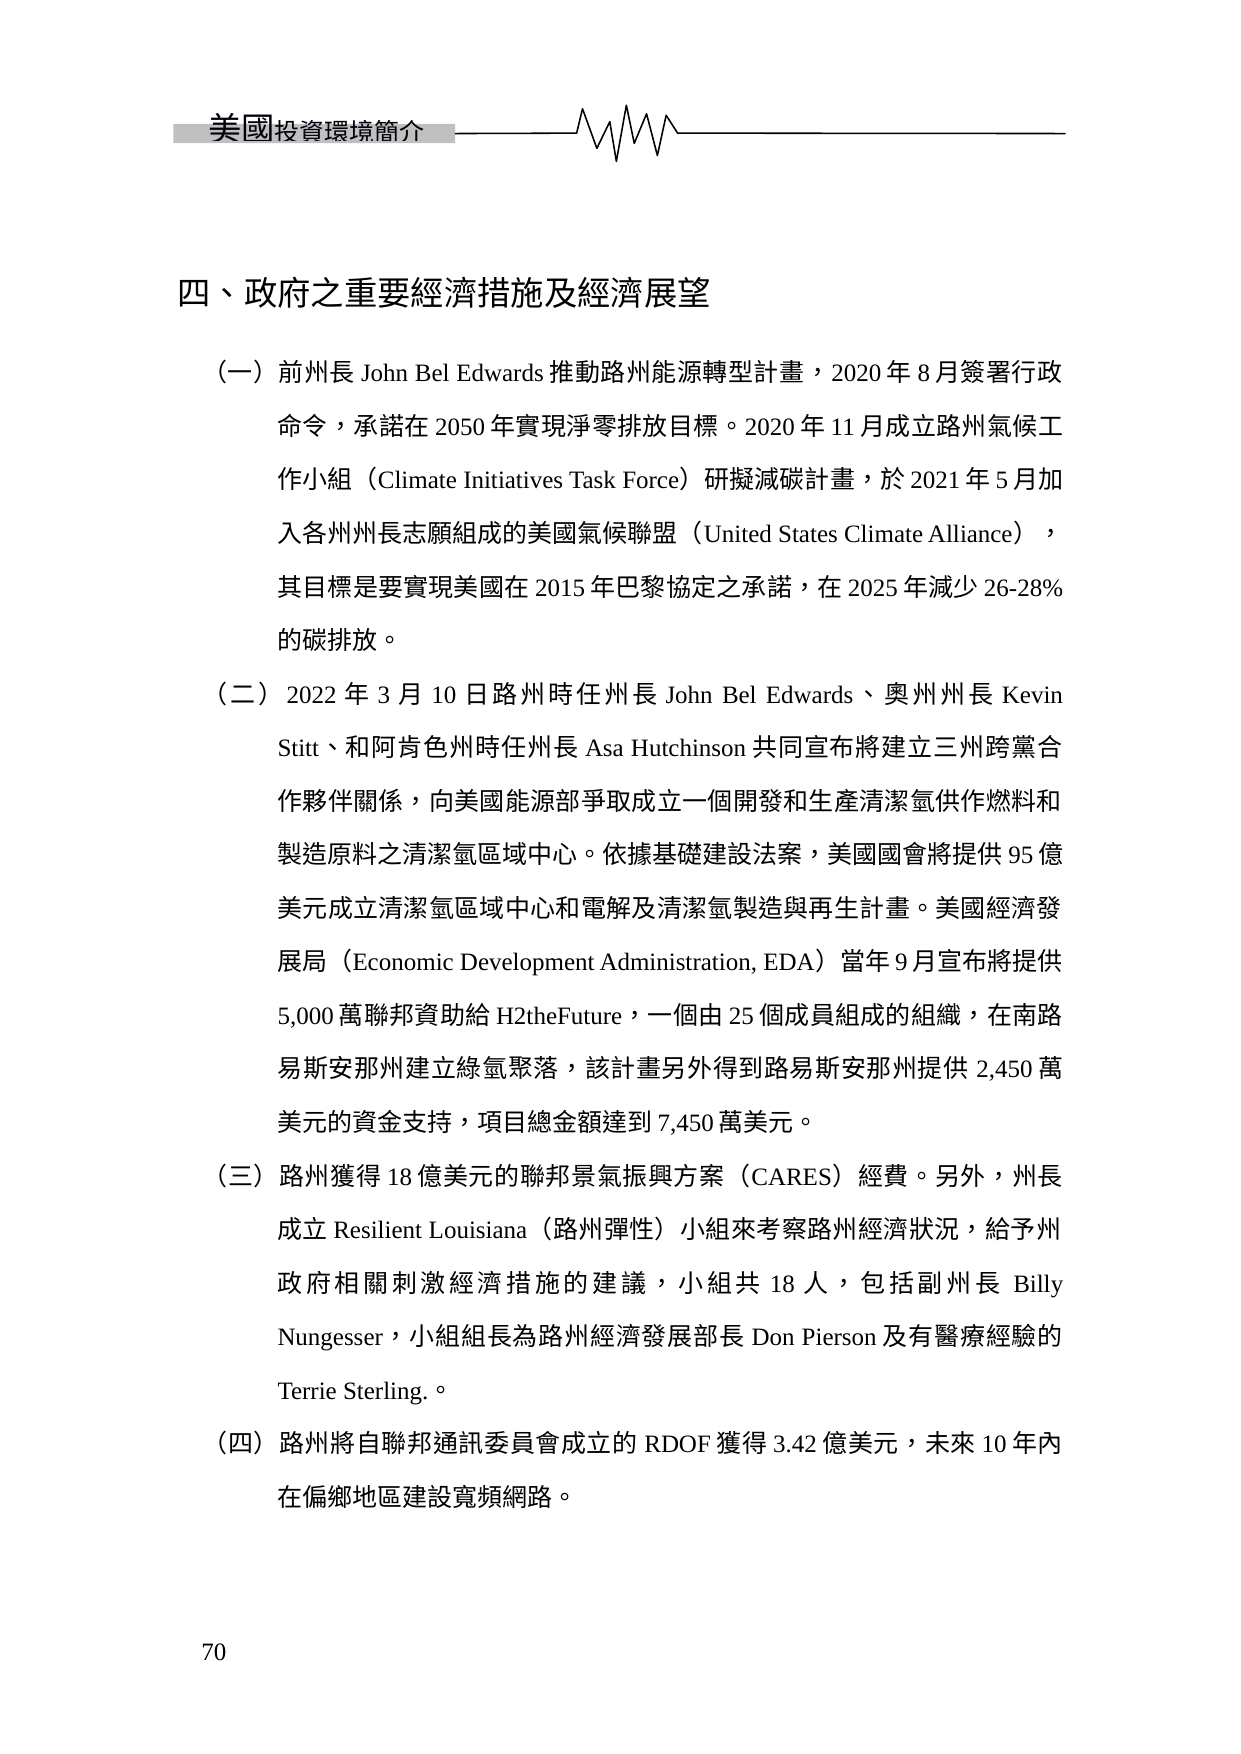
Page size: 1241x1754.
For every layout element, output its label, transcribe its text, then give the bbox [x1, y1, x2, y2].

text （四）路州將自聯邦通訊委員會成立的RDOF獲得3.42億美元，未來10年內在偏鄉地區建設寬頻網路。 [202, 1415, 1063, 1522]
text （三）路州獲得18億美元的聯邦景氣振興方案（CARES）經費。另外，州長成立Resilient Louisiana（路州彈性）小組來考察路州經濟狀況，給予州政府相關刺激經濟措施的建議，小組共18人，包括副州長 Billy Nungesser，小組組長為路州經濟發展部長Don Pierson及有醫療經驗的Terrie Sterling.。 [202, 1147, 1063, 1415]
text 四、政府之重要經濟措施及經濟展望 [177, 264, 1063, 317]
text （一）前州長John Bel Edwards推動路州能源轉型計畫，2020年8月簽署行政命令，承諾在2050年實現淨零排放目標。2020年11月成立路州氣候工作小組（Climate Initiatives Task Force）研擬減碳計畫，於2021年5月加入各州州長志願組成的美國氣候聯盟（United States Climate Alliance），其目標是要實現美國在2015年巴黎協定之承諾，在2025年減少26-28%的碳排放。 [202, 344, 1063, 666]
text （二）2022年3月10日路州時任州長John Bel Edwards、奧州州長Kevin Stitt、和阿肯色州時任州長Asa Hutchinson共同宣布將建立三州跨黨合作夥伴關係，向美國能源部爭取成立一個開發和生產清潔氫供作燃料和製造原料之清潔氫區域中心。依據基礎建設法案，美國國會將提供95億美元成立清潔氫區域中心和電解及清潔氫製造與再生計畫。美國經濟發展局（Economic Development Administration, EDA）當年9月宣布將提供5,000萬聯邦資助給H2theFuture，一個由25個成員組成的組織，在南路易斯安那州建立綠氫聚落，該計畫另外得到路易斯安那州提供2,450萬美元的資金支持，項目總金額達到7,450萬美元。 [202, 666, 1063, 1147]
